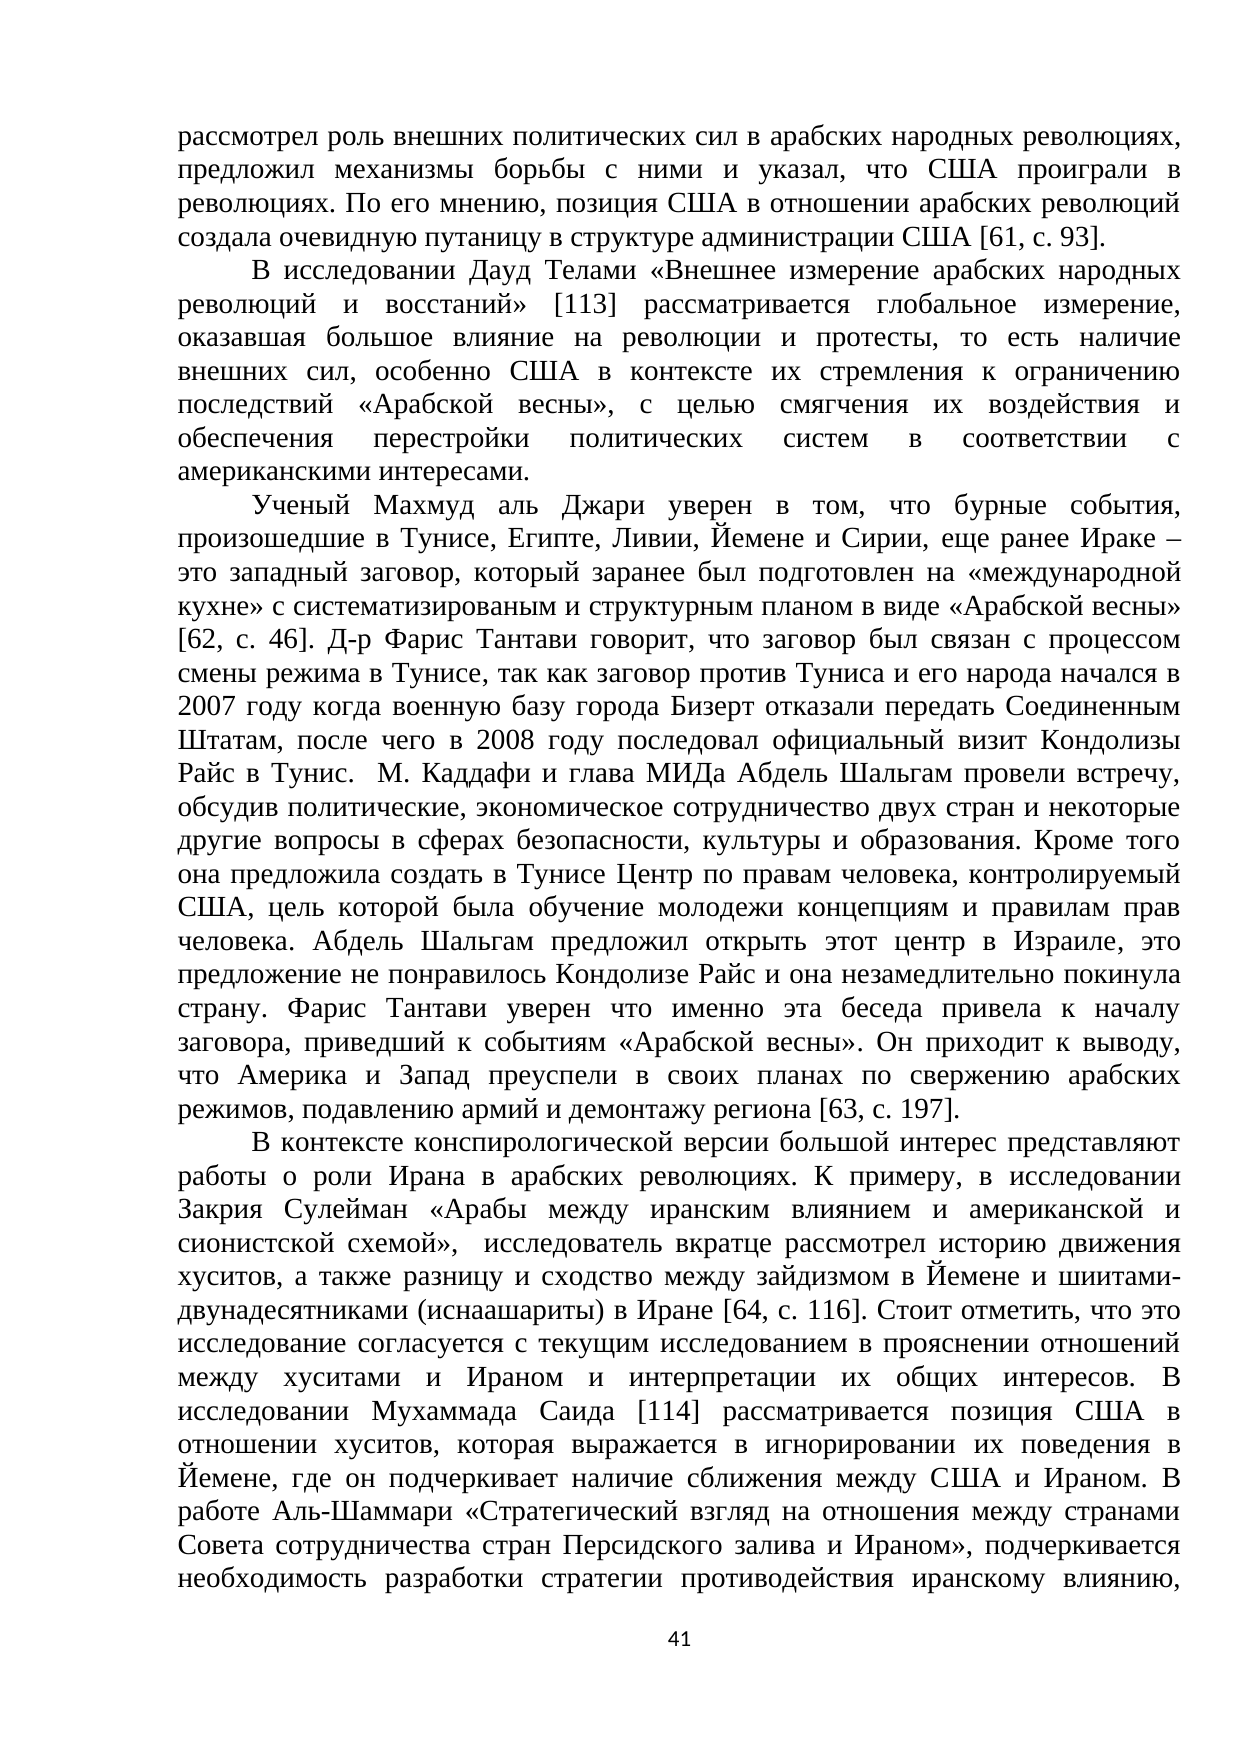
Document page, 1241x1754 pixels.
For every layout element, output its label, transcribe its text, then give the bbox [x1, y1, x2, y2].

text В исследовании Дауд Телами «Внешнее измерение арабских народных революций и восстаний» [113] рассматривается глобальное измерение, оказавшая большое влияние на революции и протесты, то есть наличие внешних сил, особенно США в контексте их стремления к ограничению последствий «Арабской весны», с целью смягчения их воздействия и обеспечения перестройки политических систем в соответствии с американскими интересами. [177, 252, 1181, 487]
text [177, 118, 1181, 252]
text Ученый Махмуд аль Джари уверен в том, что бурные события, произошедшие в Тунисе, Египте, Ливии, Йемене и Сирии, еще ранее Ираке – это западный заговор, который заранее был подготовлен на «международной кухне» с систематизированым и структурным планом в виде «Арабской весны» [62, с. 46]. Д-р Фарис Тантави говорит, что заговор был связан с процессом смены режима в Тунисе, так как заговор против Туниса и его народа начался в 2007 году когда военную базу города Бизерт отказали передать Соединенным Штатам, после чего в 2008 году последовал официальный визит Кондолизы Райс в Тунис. М. Каддафи и глава МИДа Абдель Шальгам провели встречу, обсудив политические, экономическое сотрудничество двух стран и некоторые другие вопросы в сферах безопасности, культуры и образования. Кроме того она предложила создать в Тунисе Центр по правам человека, контролируемый США, цель которой была обучение молодежи концепциям и правилам прав человека. Абдель Шальгам предложил открыть этот центр в Израиле, это предложение не понравилось Кондолизе Райс и она незамедлительно покинула страну. Фарис Тантави уверен что именно эта беседа привела к началу заговора, приведший к событиям «Арабской весны». Он приходит к выводу, что Америка и Запад преуспели в своих планах по свержению арабских режимов, подавлению армий и демонтажу региона [63, с. 197]. [177, 487, 1181, 1124]
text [177, 1124, 1181, 1594]
